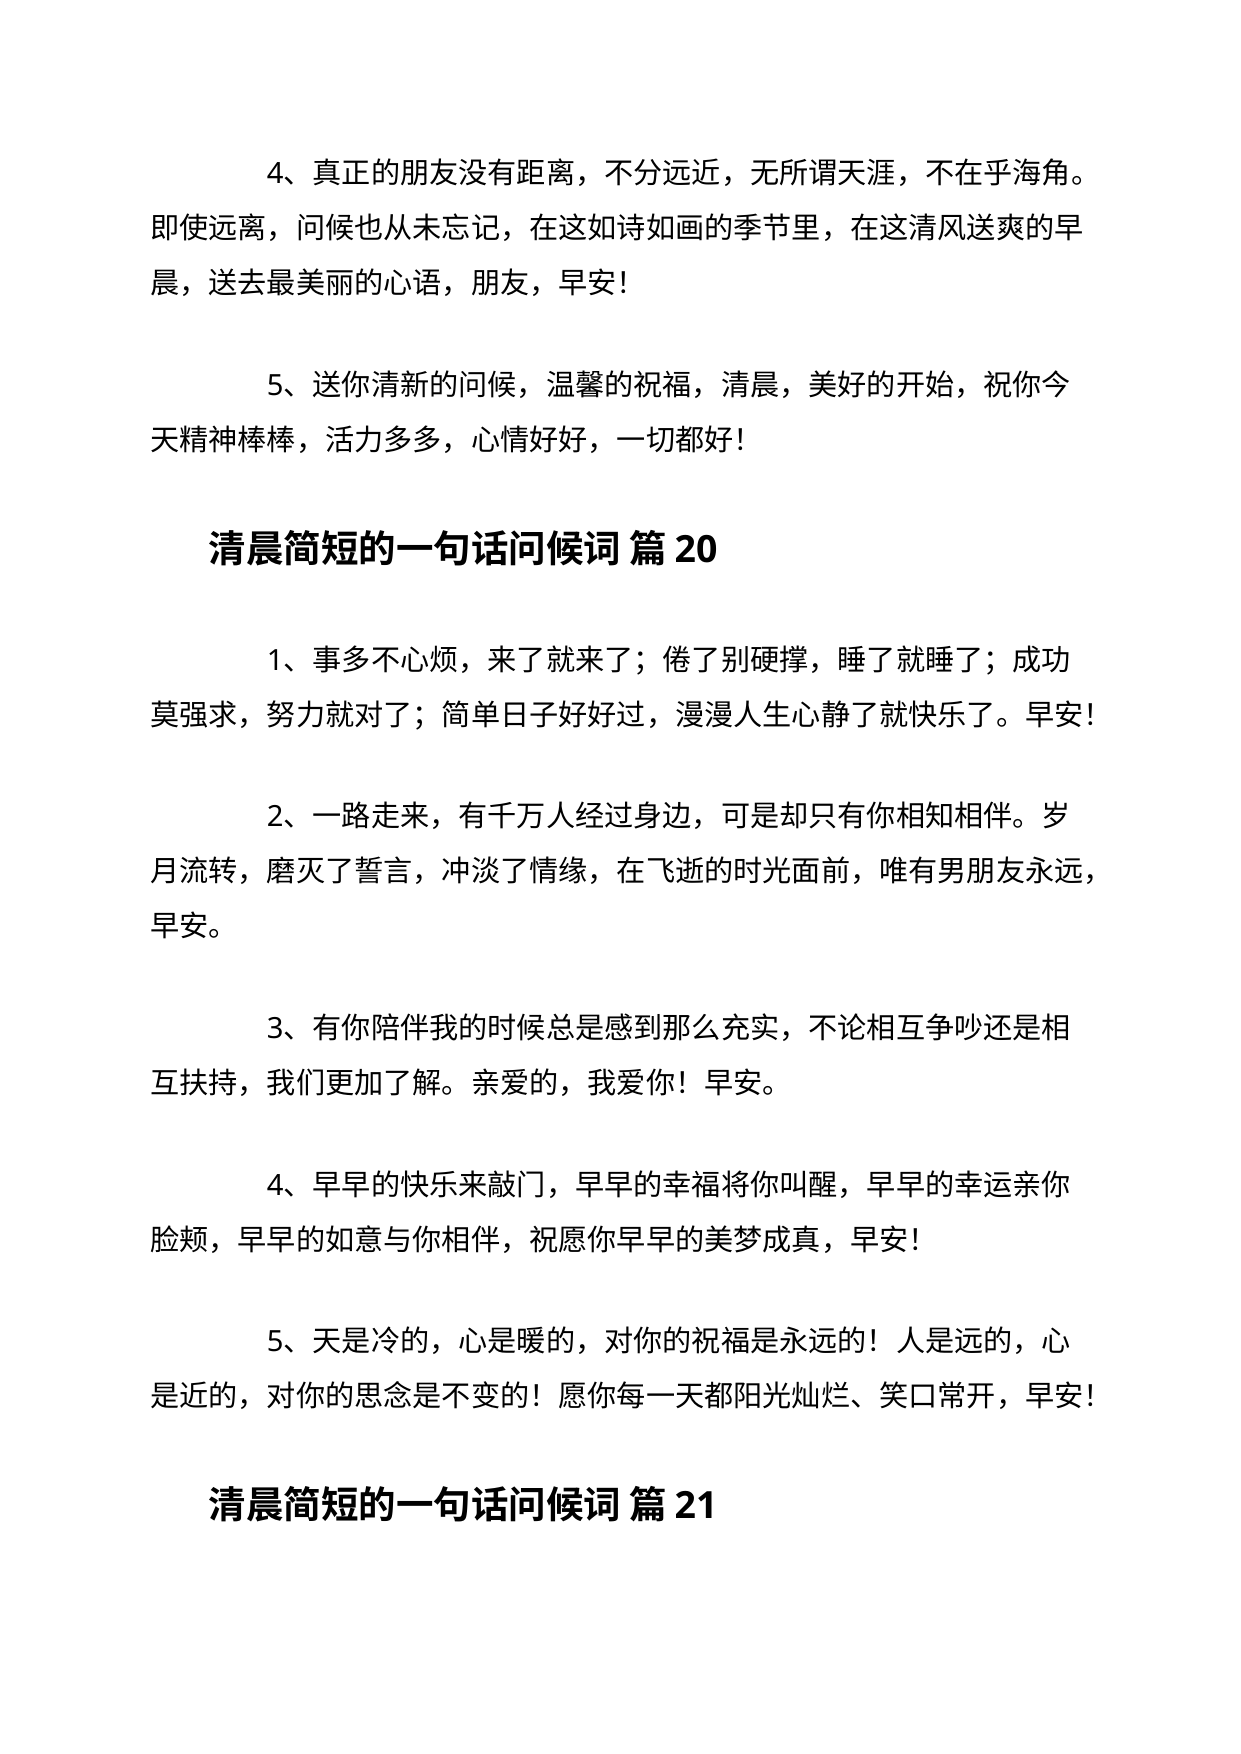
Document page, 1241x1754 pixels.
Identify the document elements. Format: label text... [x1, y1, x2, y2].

text 5、天是冷的，心是暖的，对你的祝福是永远的！人是远的，心是近的，对你的思念是不变的！愿你每一天都阳光灿烂、笑口常开，早安！ [150, 1318, 1090, 1415]
text 4、早早的快乐来敲门，早早的幸福将你叫醒，早早的幸运亲你脸颊，早早的如意与你相伴，祝愿你早早的美梦成真，早安！ [150, 1161, 1090, 1258]
text 3、有你陪伴我的时候总是感到那么充实，不论相互争吵还是相互扶持，我们更加了解。亲爱的，我爱你！早安。 [150, 1004, 1090, 1102]
text 2、一路走来，有千万人经过身边，可是却只有你相知相伴。岁月流转，磨灭了誓言，冲淡了情缘，在飞逝的时光面前，唯有男朋友永远，早安。 [150, 793, 1090, 945]
text 4、真正的朋友没有距离，不分远近，无所谓天涯，不在乎海角。即使远离，问候也从未忘记，在这如诗如画的季节里，在这清风送爽的早晨，送去最美丽的心语，朋友，早安！ [150, 150, 1090, 302]
text 清晨简短的一句话问候词 篇20 [150, 518, 1090, 573]
text 清晨简短的一句话问候词 篇21 [150, 1475, 1090, 1529]
text 1、事多不心烦，来了就来了；倦了别硬撑，睡了就睡了；成功莫强求，努力就对了；简单日子好好过，漫漫人生心静了就快乐了。早安！ [150, 636, 1090, 733]
text 5、送你清新的问候，温馨的祝福，清晨，美好的开始，祝你今天精神棒棒，活力多多，心情好好，一切都好！ [150, 362, 1090, 459]
